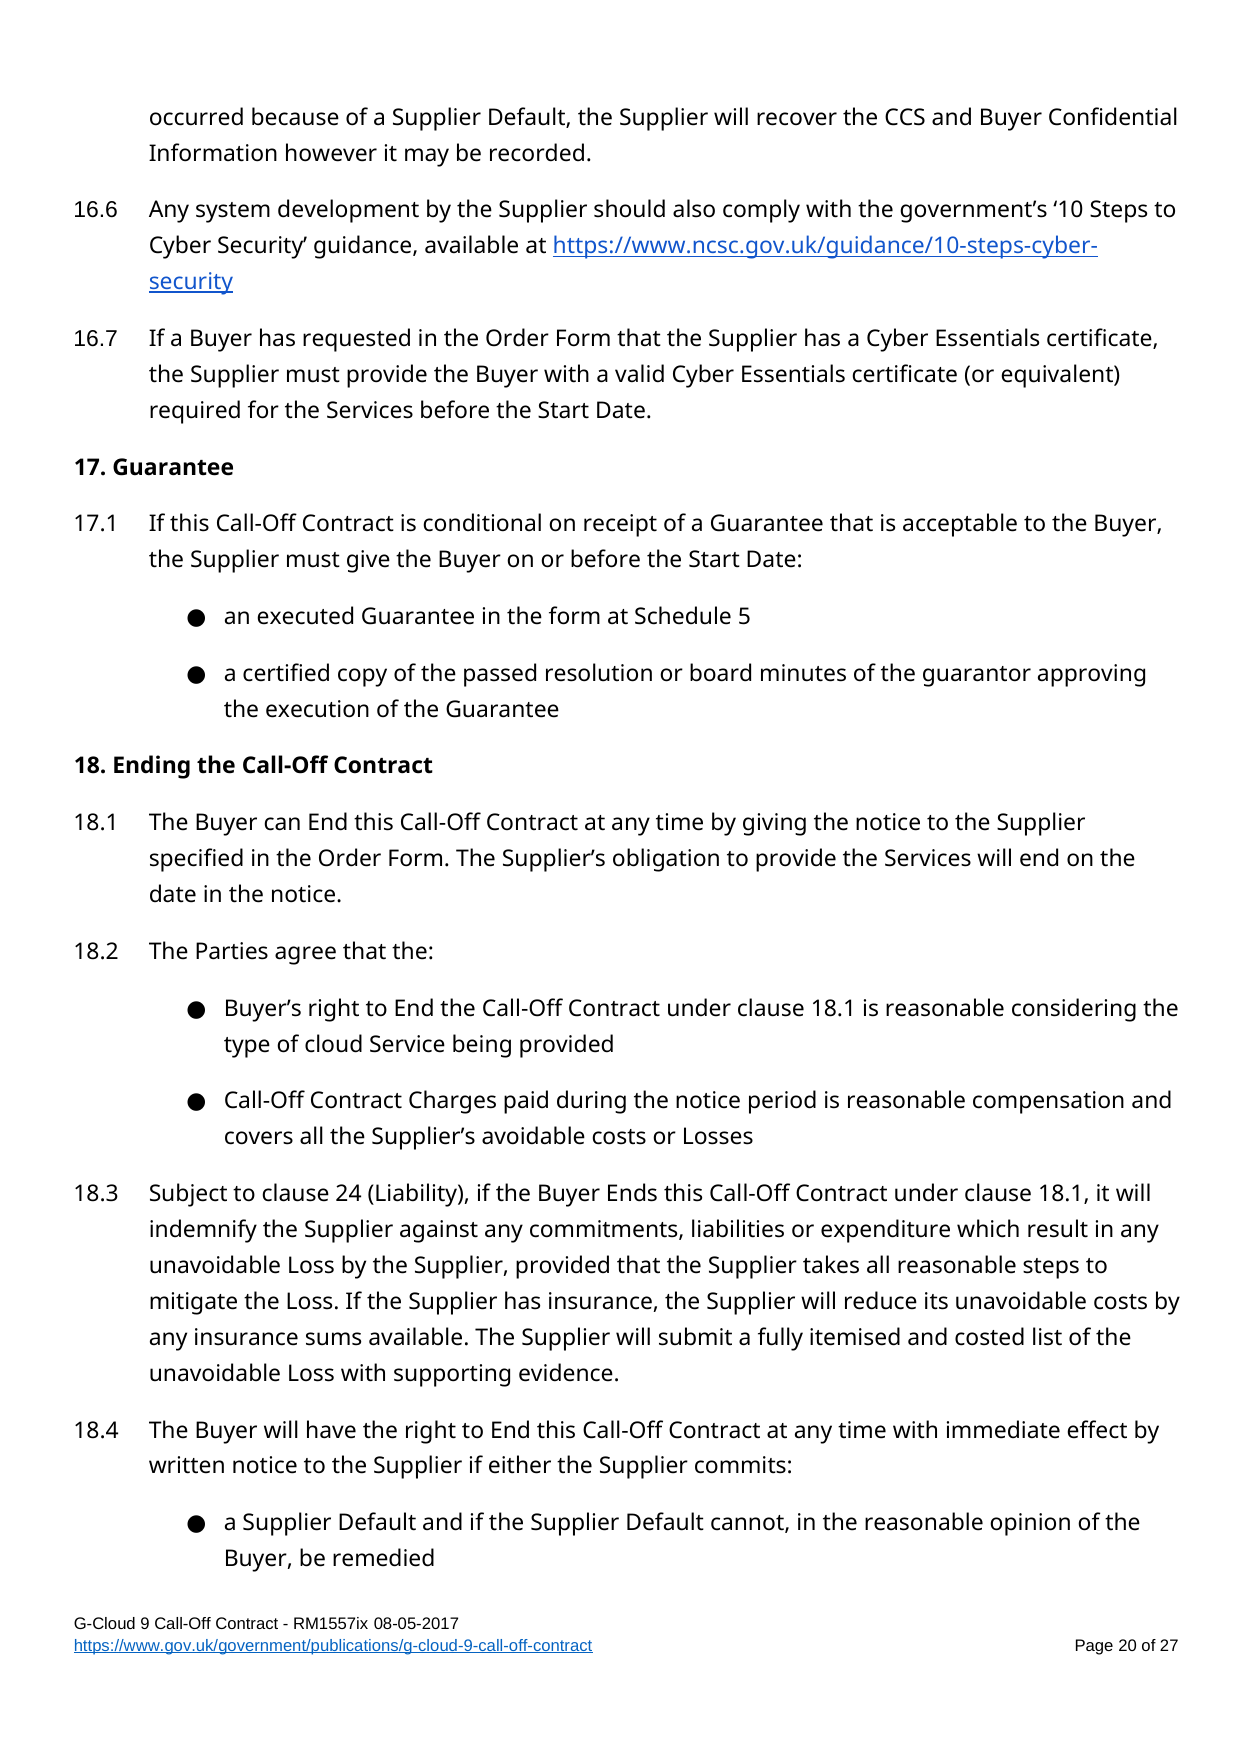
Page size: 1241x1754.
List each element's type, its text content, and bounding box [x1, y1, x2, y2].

list The Buyer can End this Call-Off Contract at any time by giving the notice to the Supplier specified in the Order Form. The Supplier’s obligation to provide the Services will end on the date in the notice. [73, 806, 1182, 909]
list If a Buyer has requested in the Order Form that the Supplier has a Cyber Essentials certificate, the Supplier must provide the Buyer with a valid Cyber Essentials certificate (or equivalent) required for the Services before the Start Date. [73, 322, 1182, 425]
list If this Call-Off Contract is conditional on receipt of a Guarantee that is acceptable to the Buyer, the Supplier must give the Buyer on or before the Start Date: [73, 507, 1182, 574]
list Subject to clause 24 (Liability), if the Buyer Ends this Call-Off Contract under clause 18.1, it will indemnify the Supplier against any commitments, liabilities or expenditure which result in any unavoidable Loss by the Supplier, provided that the Supplier takes all reasonable steps to mitigate the Loss. If the Supplier has insurance, the Supplier will reduce its unavoidable costs by any insurance sums available. The Supplier will submit a fully itemised and costed list of the unavoidable Loss with supporting evidence. [73, 1177, 1182, 1388]
list a Supplier Default and if the Supplier Default cannot, in the reasonable opinion of the Buyer, be remedied [186, 1506, 1182, 1573]
text 18. Ending the Call-Off Contract [73, 749, 1182, 781]
list an executed Guarantee in the form at Schedule 5 [186, 600, 1182, 631]
list Buyer’s right to End the Call-Off Contract under clause 18.1 is reasonable considering the type of cloud Service being provided [186, 992, 1182, 1059]
list The Buyer will have the right to End this Call-Off Contract at any time with immediate effect by written notice to the Supplier if either the Supplier commits: [73, 1413, 1182, 1481]
list Any system development by the Supplier should also comply with the government’s ‘10 Steps to Cyber Security’ guidance, available at https://www.ncsc.gov.uk/guidance/10-steps-cyber-security [73, 193, 1182, 296]
list The Parties agree that the: [73, 935, 1182, 966]
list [73, 101, 1182, 168]
list a certified copy of the passed resolution or board minutes of the guarantor approving the execution of the Guarantee [186, 657, 1182, 724]
text 17. Guarantee [73, 451, 1182, 482]
list Call-Off Contract Charges paid during the notice period is reasonable compensation and covers all the Supplier’s avoidable costs or Losses [186, 1084, 1182, 1152]
